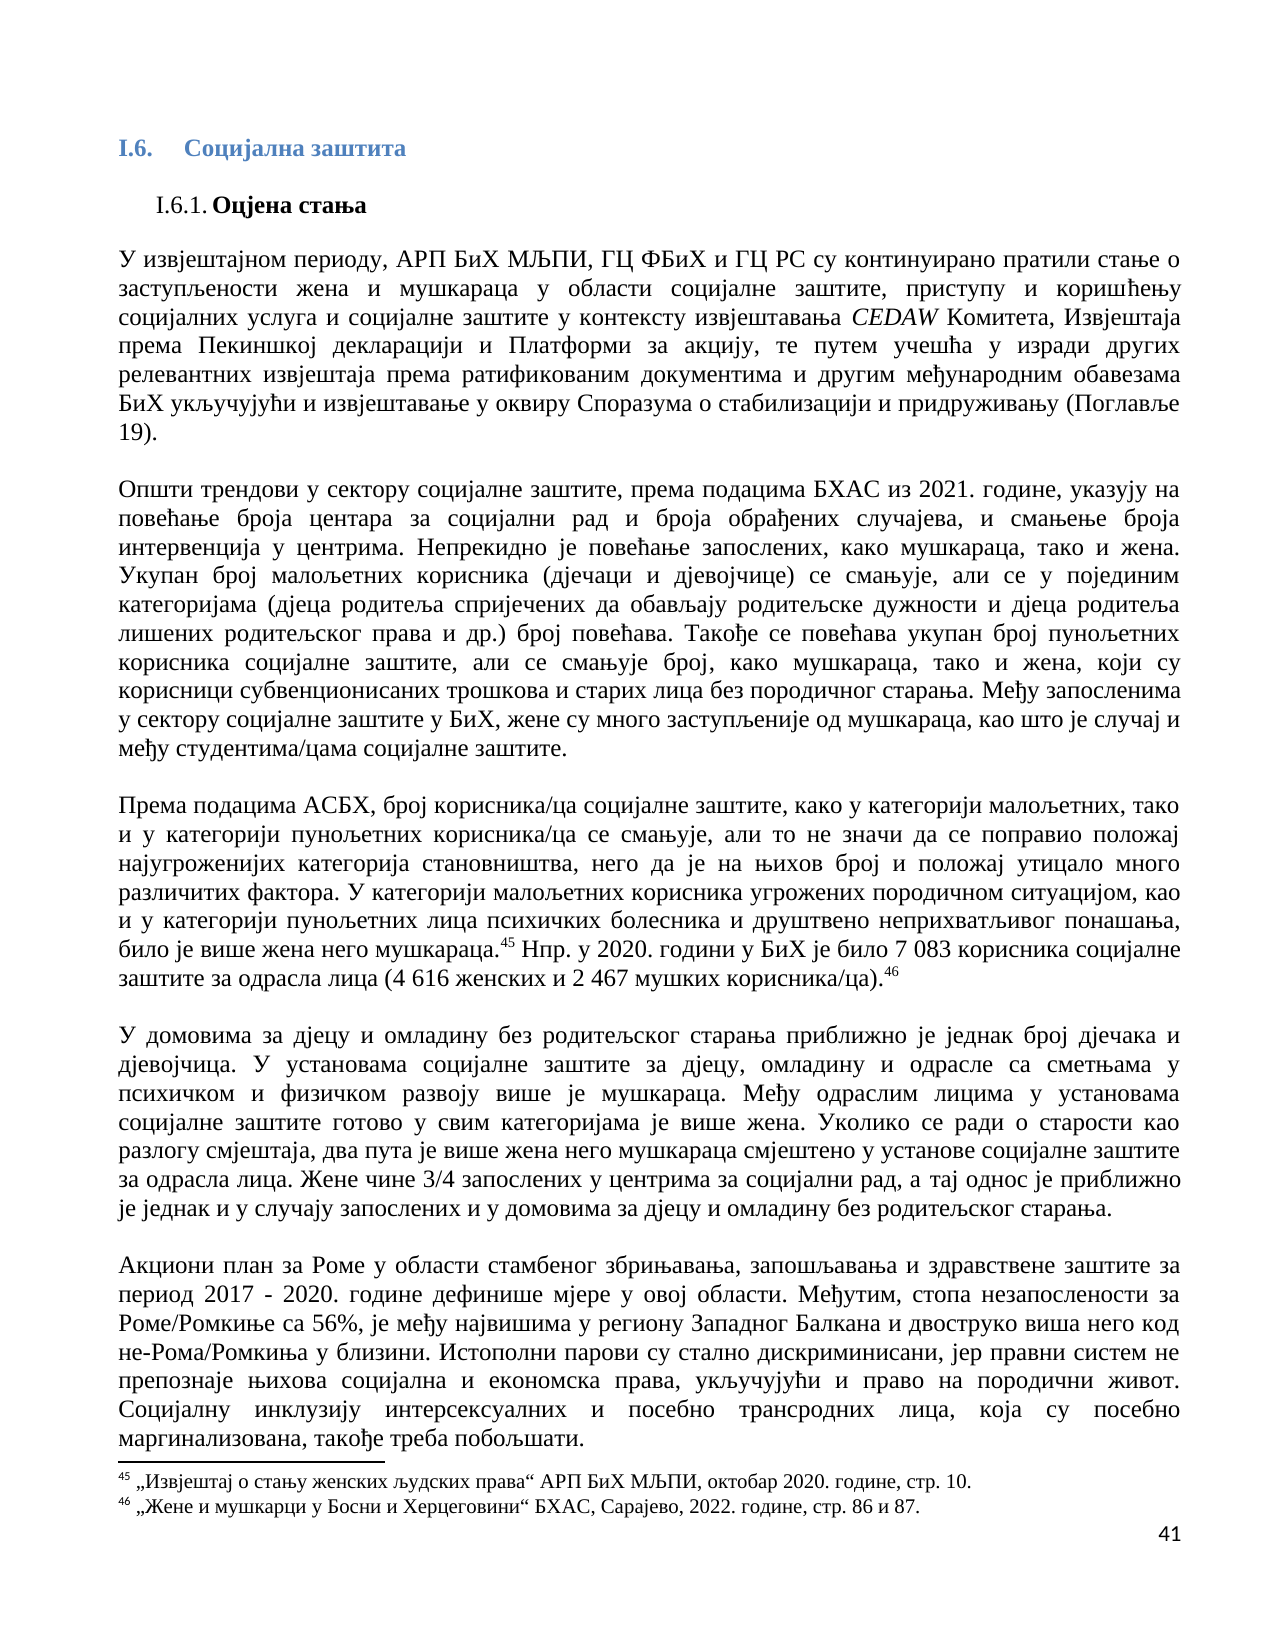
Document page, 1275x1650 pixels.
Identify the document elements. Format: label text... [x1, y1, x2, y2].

text Према подацима АСБХ, број корисника/ца социјалне заштите, како у категорији малољетних, тако и у категорији пунољетних корисника/ца се смањује, али то не значи да се поправио положај најугроженијих категорија становништва, него да је на њихов број и положај утицало много различитих фактора. У категорији малољетних корисника угрожених породичном ситуацијом, као и у категорији пунољетних лица психичких болесника и друштвено неприхватљивог понашања, било је више жена него мушкараца. Нпр. у 2020. години у БиХ је било 7 083 корисника социјалне заштите за одрасла лица (4 616 женских и 2 467 мушких корисника/ца). [118, 791, 1181, 992]
subtitle Оцјена стања [156, 190, 1181, 219]
subtitle Социјална заштита [118, 133, 1181, 162]
text Акциони план за Роме у области стамбеног збрињавања, запошљавања и здравствене заштите за период 2017 - 2020. године дефинише мјере у овој области. Међутим, стопа незапослености за Роме/Ромкиње са 56%, је међу највишима у региону Западног Балкана и двоструко виша него код не-Рома/Ромкиња у близини. Истополни парови су стално дискриминисани, јер правни систем не препознаје њихова социјална и економска права, укључујући и право на породични живот. Социјалну инклузију интерсексуалних и посебно трансродних лица, која су посебно маргинализована, такође треба побољшати. [118, 1251, 1181, 1452]
text Општи трендови у сектору социјалне заштите, према подацима БХАС из 2021. године, указују на повећање броја центара за социјални рад и броја обрађених случајева, и смањење броја интервенција у центрима. Непрекидно је повећање запослених, како мушкараца, тако и жена. Укупан број малољетних корисника (дјечаци и дјевојчице) се смањује, али се у појединим категоријама (дјеца родитеља спријечених да обављају родитељске дужности и дјеца родитеља лишених родитељског права и др.) број повећава. Такође се повећава укупан број пунољетних корисника социјалне заштите, али се смањује број, како мушкараца, тако и жена, који су корисници субвенционисаних трошкова и старих лица без породичног старања. Међу запосленима у сектору социјалне заштите у БиХ, жене су много заступљеније од мушкараца, као што је случај и међу студентима/цама социјалне заштите. [118, 474, 1181, 762]
text У извјештајном периоду, АРП БиХ МЉПИ, ГЦ ФБиХ и ГЦ РС су континуирано пратили стање о заступљености жена и мушкараца у области социјалне заштите, приступу и коришћењу социјалних услуга и социјалне заштите у контексту извјештавања CEDAW Комитета, Извјештаја према Пекиншкој декларацији и Платформи за акцију, те путем учешћа у изради других релевантних извјештаја према ратификованим документима и другим међународним обавезама БиХ укључујући и извјештавање у оквиру Споразума о стабилизацији и придруживању (Поглавље 19). [118, 244, 1181, 446]
text У домовима за дјецу и омладину без родитељског старања приближно је једнак број дјечака и дјевојчица. У установама социјалне заштите за дјецу, омладину и одрасле са сметњама у психичком и физичком развоју више је мушкараца. Међу одраслим лицима у установама социјалне заштите готово у свим категоријама је више жена. Уколико се ради о старости као разлогу смјештаја, два пута је више жена него мушкараца смјештено у установе социјалне заштите за одрасла лица. Жене чине 3/4 запослених у центрима за социјални рад, а тај однос је приближно је једнак и у случају запослених и у домовима за дјецу и омладину без родитељског старања. [118, 1021, 1181, 1222]
